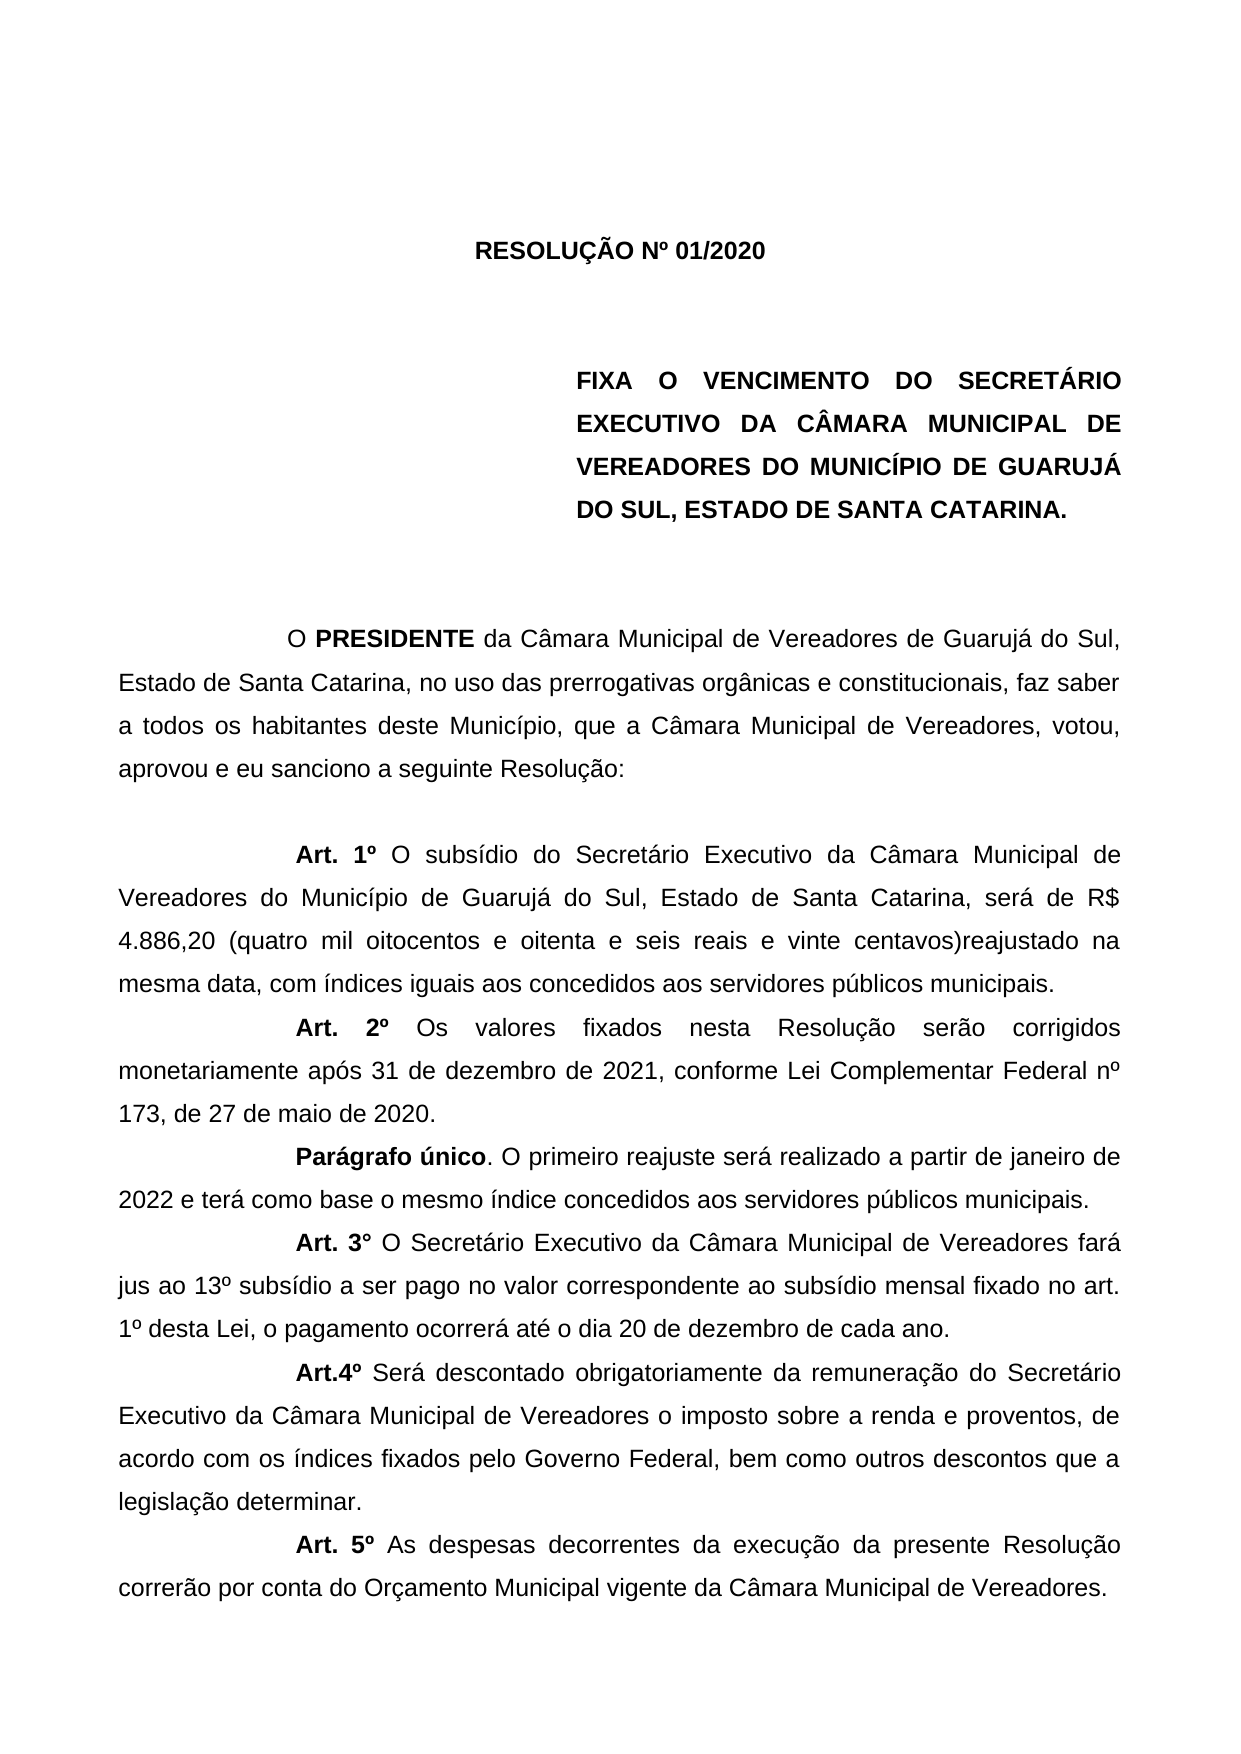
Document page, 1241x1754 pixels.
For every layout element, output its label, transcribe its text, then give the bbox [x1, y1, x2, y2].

text Art. 5º As despesas decorrentes da execução da presente Resolução correrão por conta do Orçamento Municipal vigente da Câmara Municipal de Vereadores. [118, 1530, 1122, 1602]
text O PRESIDENTE da Câmara Municipal de Vereadores de Guarujá do Sul, Estado de Santa Catarina, no uso das prerrogativas orgânicas e constitucionais, faz saber a todos os habitantes deste Município, que a Câmara Municipal de Vereadores, votou, aprovou e eu sanciono a seguinte Resolução: [118, 624, 1122, 782]
text RESOLUÇÃO Nº 01/2020 [118, 236, 1122, 265]
text Art. 2º Os valores fixados nesta Resolução serão corrigidos monetariamente após 31 de dezembro de 2021, conforme Lei Complementar Federal nº 173, de 27 de maio de 2020. [118, 1012, 1122, 1127]
text Art. 1º O subsídio do Secretário Executivo da Câmara Municipal de Vereadores do Município de Guarujá do Sul, Estado de Santa Catarina, será de R$ 4.886,20 (quatro mil oitocentos e oitenta e seis reais e vinte centavos)reajustado na mesma data, com índices iguais aos concedidos aos servidores públicos municipais. [118, 840, 1122, 998]
text Art. 3° O Secretário Executivo da Câmara Municipal de Vereadores fará jus ao 13º subsídio a ser pago no valor correspondente ao subsídio mensal fixado no art. 1º desta Lei, o pagamento ocorrerá até o dia 20 de dezembro de cada ano. [118, 1228, 1122, 1343]
text FIXA O VENCIMENTO DO SECRETÁRIO EXECUTIVO DA CÂMARA MUNICIPAL DE VEREADORES DO MUNICÍPIO DE GUARUJÁ DO SUL, ESTADO DE SANTA CATARINA. [576, 366, 1122, 524]
text Art.4º Será descontado obrigatoriamente da remuneração do Secretário Executivo da Câmara Municipal de Vereadores o imposto sobre a renda e proventos, de acordo com os índices fixados pelo Governo Federal, bem como outros descontos que a legislação determinar. [118, 1357, 1122, 1516]
text Parágrafo único. O primeiro reajuste será realizado a partir de janeiro de 2022 e terá como base o mesmo índice concedidos aos servidores públicos municipais. [118, 1142, 1122, 1214]
